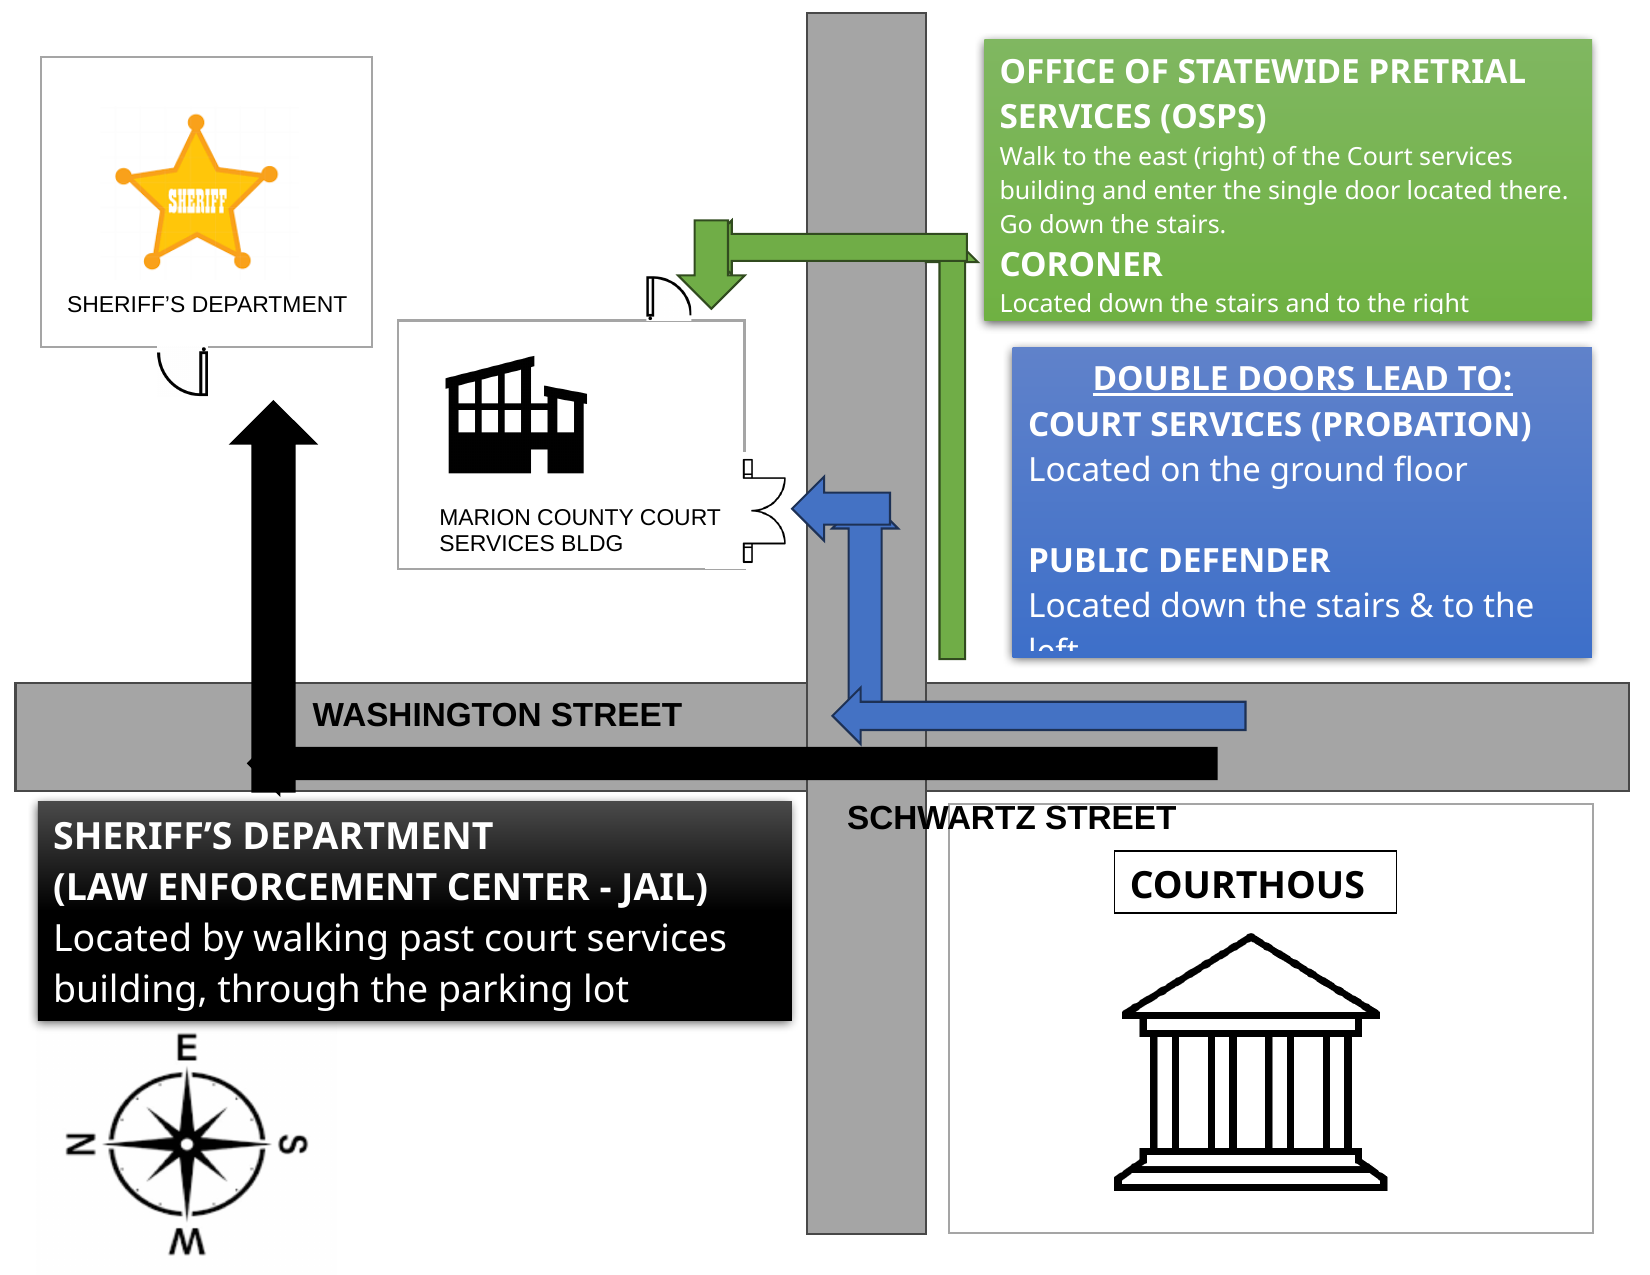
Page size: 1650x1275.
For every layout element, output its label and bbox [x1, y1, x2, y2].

picture [646, 275, 692, 321]
picture [705, 452, 806, 569]
picture [157, 346, 208, 397]
picture [100, 106, 299, 280]
picture [437, 333, 595, 497]
picture [1078, 889, 1423, 1234]
picture [37, 937, 336, 1275]
